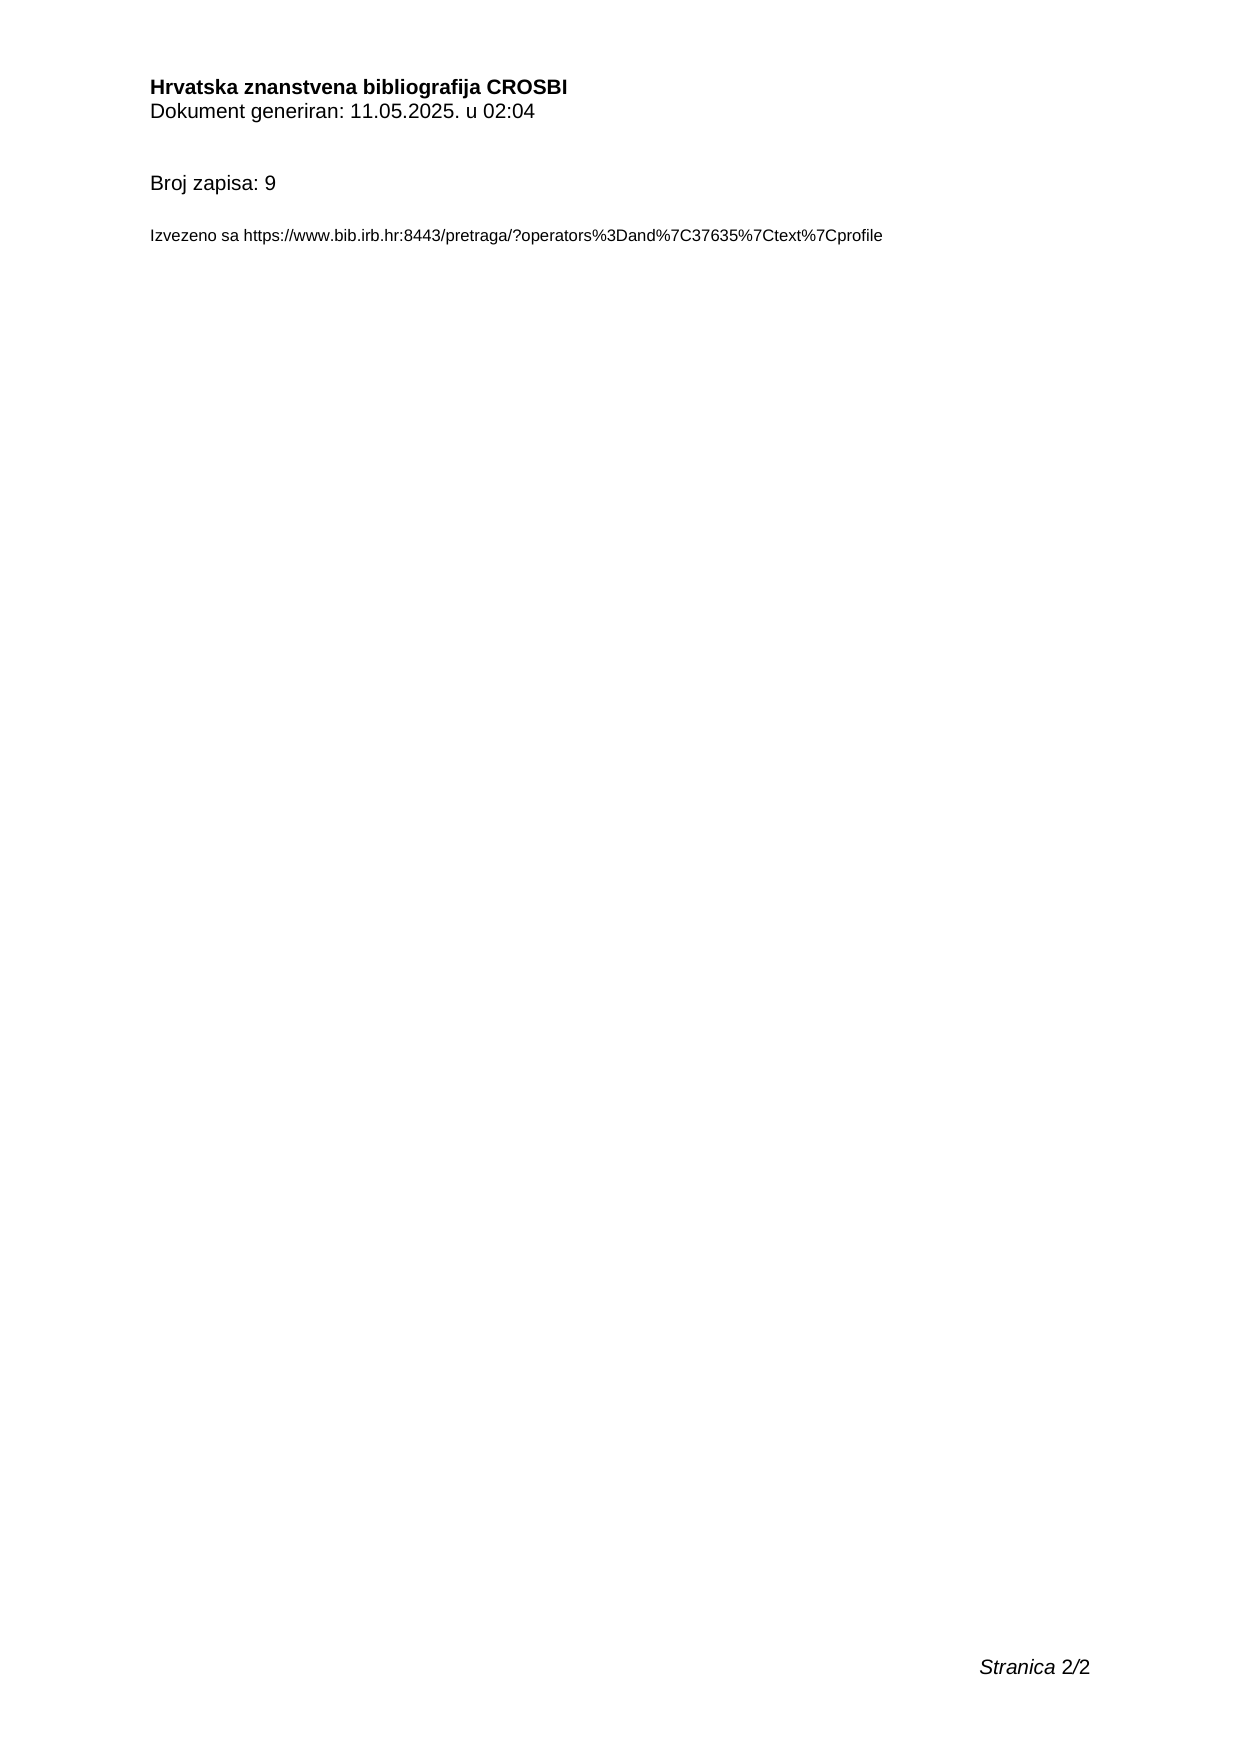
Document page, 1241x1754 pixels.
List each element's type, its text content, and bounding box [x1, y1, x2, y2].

text Izvezeno sa https://www.bib.irb.hr:8443/pretraga/?operators%3Dand%7C37635%7Ctext%7Cprofile [150, 226, 1090, 245]
text Broj zapisa: 9 [150, 171, 1090, 195]
